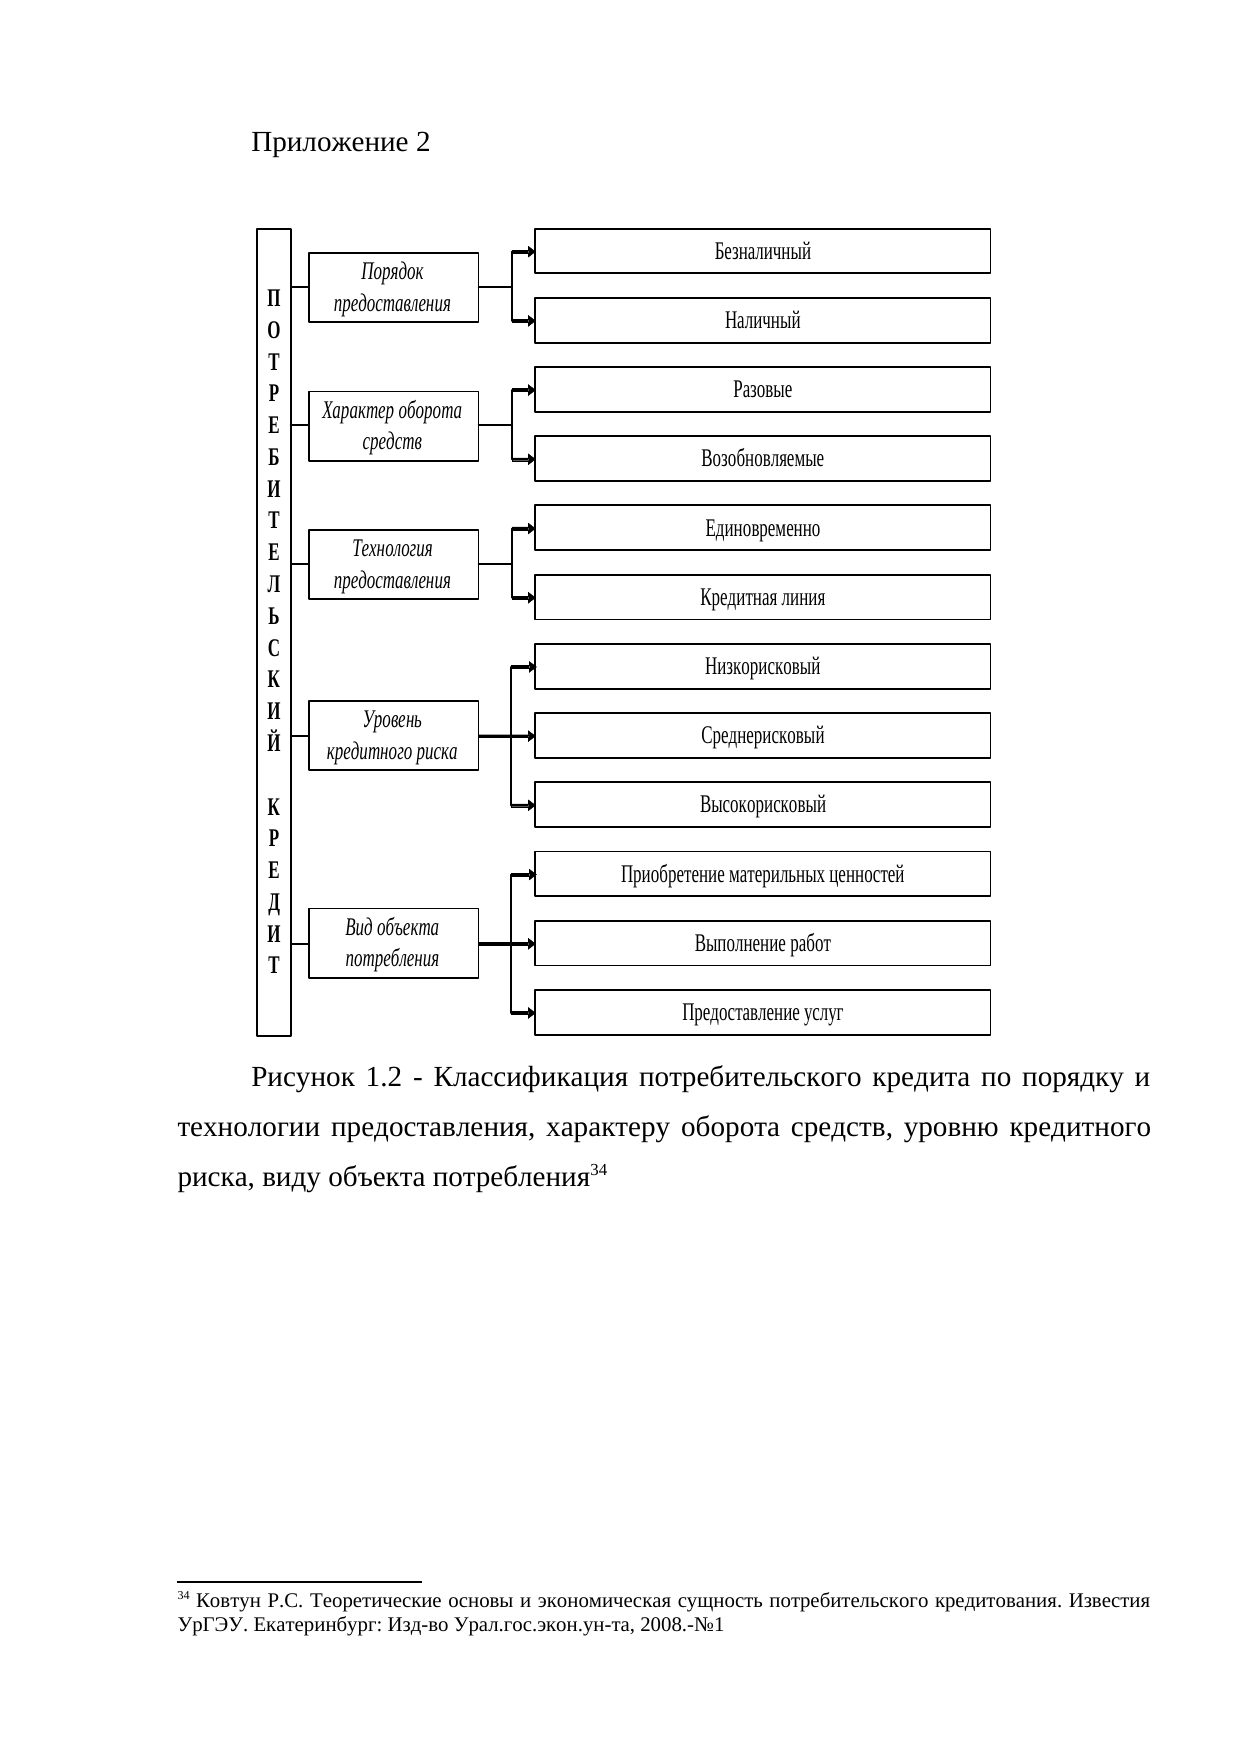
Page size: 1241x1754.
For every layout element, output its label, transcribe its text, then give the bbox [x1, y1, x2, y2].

text Приложение 2 [177, 124, 1152, 158]
text Рисунок 1.2 - Классификация потребительского кредита по порядку и технологии предоставления, характеру оборота средств, уровню кредитного риска, виду объекта потребления [177, 1059, 1152, 1193]
